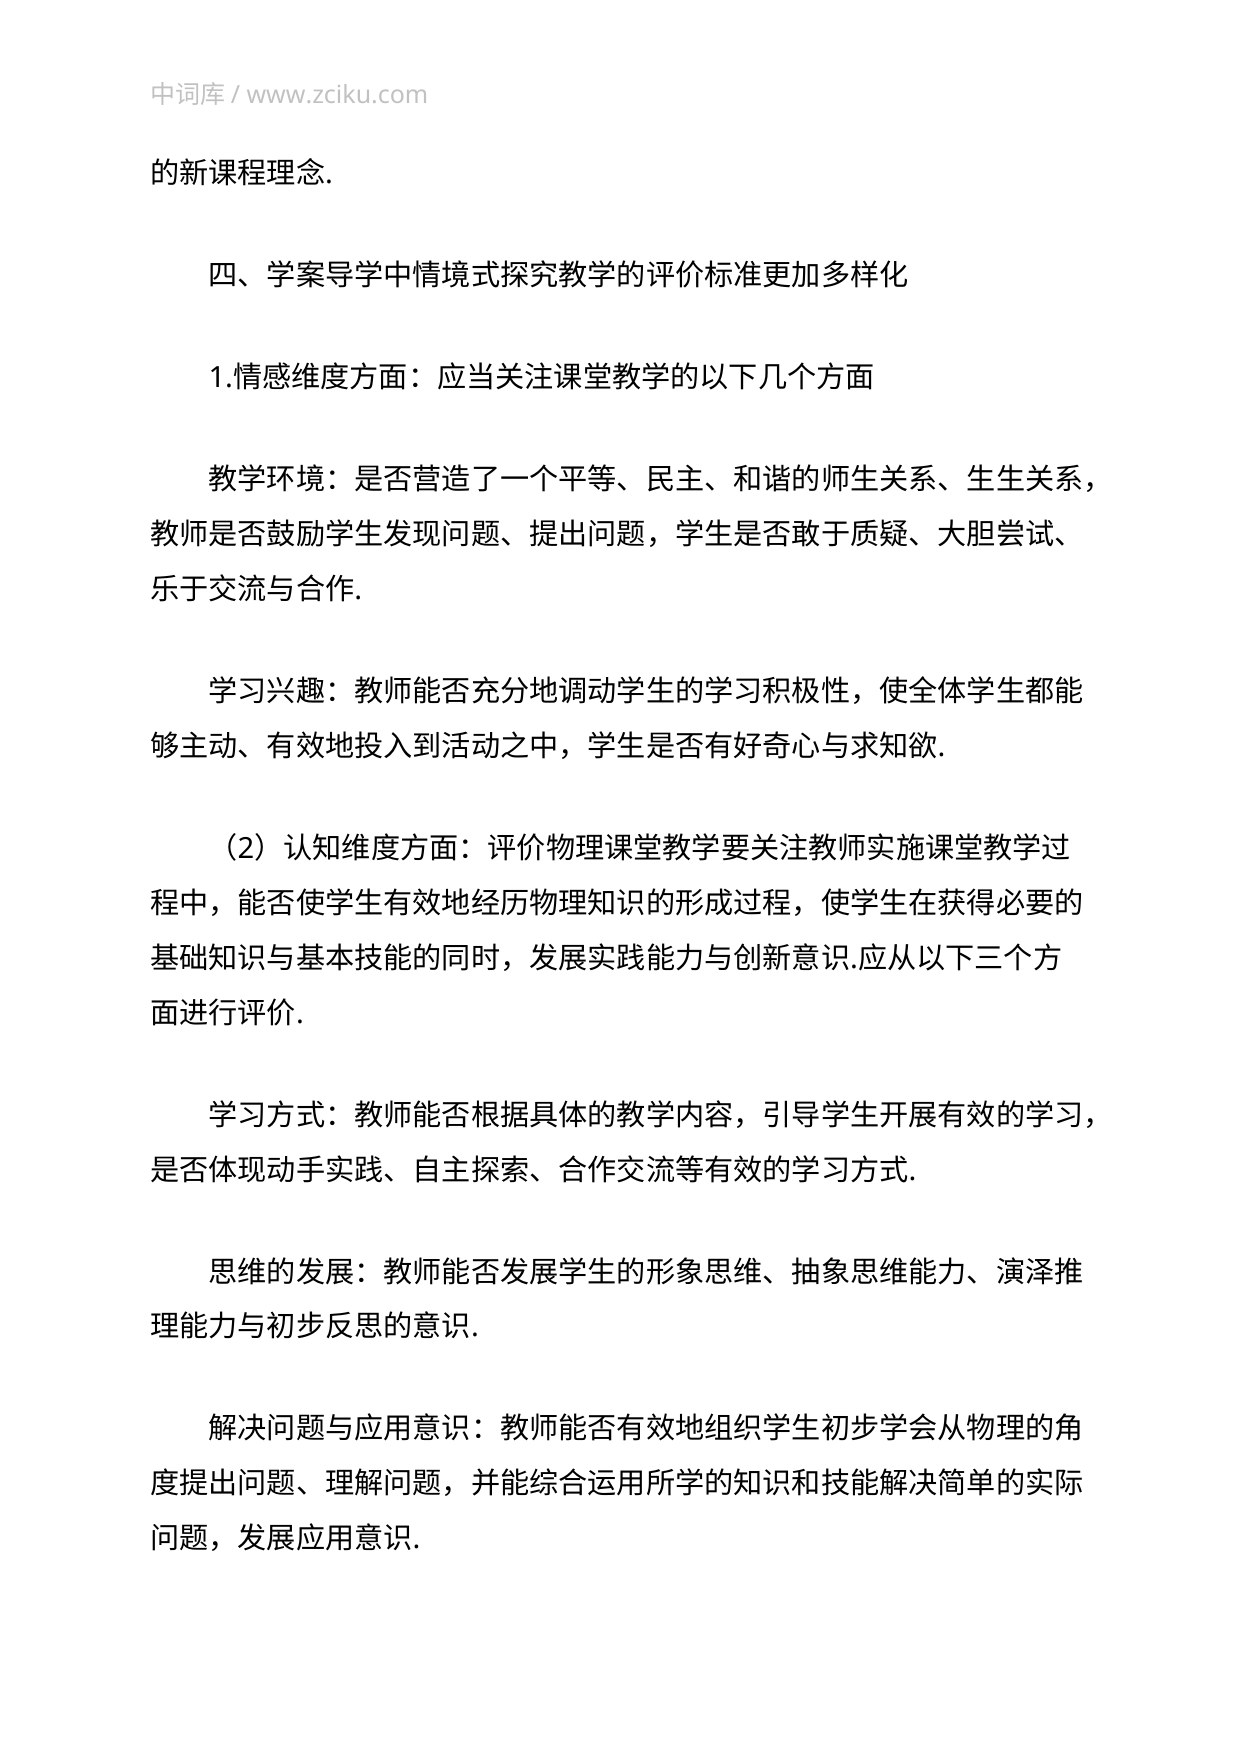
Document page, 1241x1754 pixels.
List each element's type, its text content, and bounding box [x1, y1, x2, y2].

text 学习兴趣：教师能否充分地调动学生的学习积极性，使全体学生都能够主动、有效地投入到活动之中，学生是否有好奇心与求知欲. [150, 667, 1090, 765]
text 四、学案导学中情境式探究教学的评价标准更加多样化 [150, 252, 1090, 294]
text 解决问题与应用意识：教师能否有效地组织学生初步学会从物理的角度提出问题、理解问题，并能综合运用所学的知识和技能解决简单的实际问题，发展应用意识. [150, 1405, 1090, 1557]
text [150, 150, 1090, 192]
text 思维的发展：教师能否发展学生的形象思维、抽象思维能力、演泽推理能力与初步反思的意识. [150, 1248, 1090, 1345]
text 教学环境：是否营造了一个平等、民主、和谐的师生关系、生生关系，教师是否鼓励学生发现问题、提出问题，学生是否敢于质疑、大胆尝试、乐于交流与合作. [150, 456, 1090, 608]
text 学习方式：教师能否根据具体的教学内容，引导学生开展有效的学习，是否体现动手实践、自主探索、合作交流等有效的学习方式. [150, 1091, 1090, 1188]
text （2）认知维度方面：评价物理课堂教学要关注教师实施课堂教学过程中，能否使学生有效地经历物理知识的形成过程，使学生在获得必要的基础知识与基本技能的同时，发展实践能力与创新意识.应从以下三个方面进行评价. [150, 824, 1090, 1032]
text 1.情感维度方面：应当关注课堂教学的以下几个方面 [150, 354, 1090, 396]
